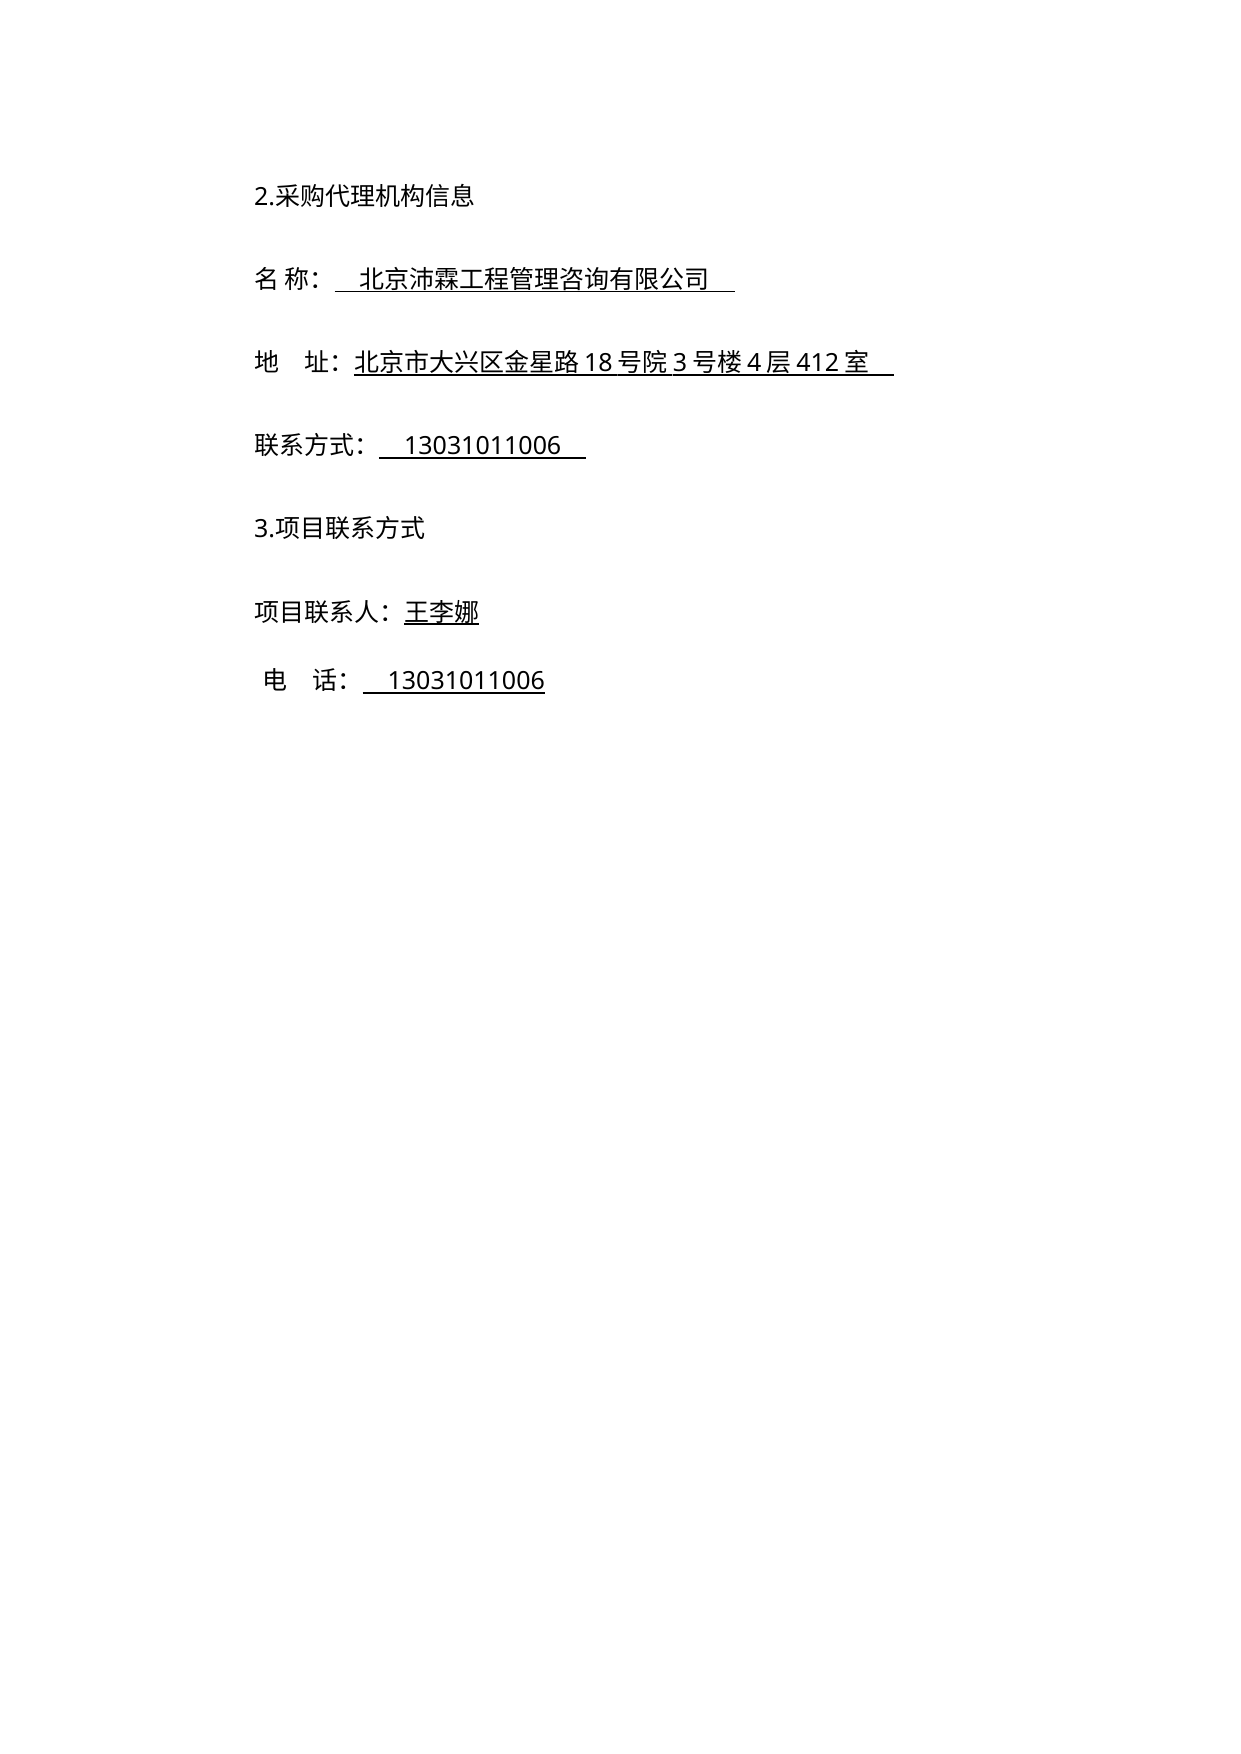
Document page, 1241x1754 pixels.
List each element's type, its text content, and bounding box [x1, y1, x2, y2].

text 2.采购代理机构信息 [254, 162, 1053, 227]
text 项目联系人：王李娜 [254, 578, 1053, 643]
text 电 话： 13031011006 [187, 661, 1053, 697]
text 名 称： 北京沛霖工程管理咨询有限公司 [254, 245, 1053, 310]
text 地 址：北京市大兴区金星路18号院3号楼4层412室 [254, 328, 1053, 393]
text 3.项目联系方式 [254, 494, 1053, 559]
text 联系方式： 13031011006 [254, 411, 1053, 476]
